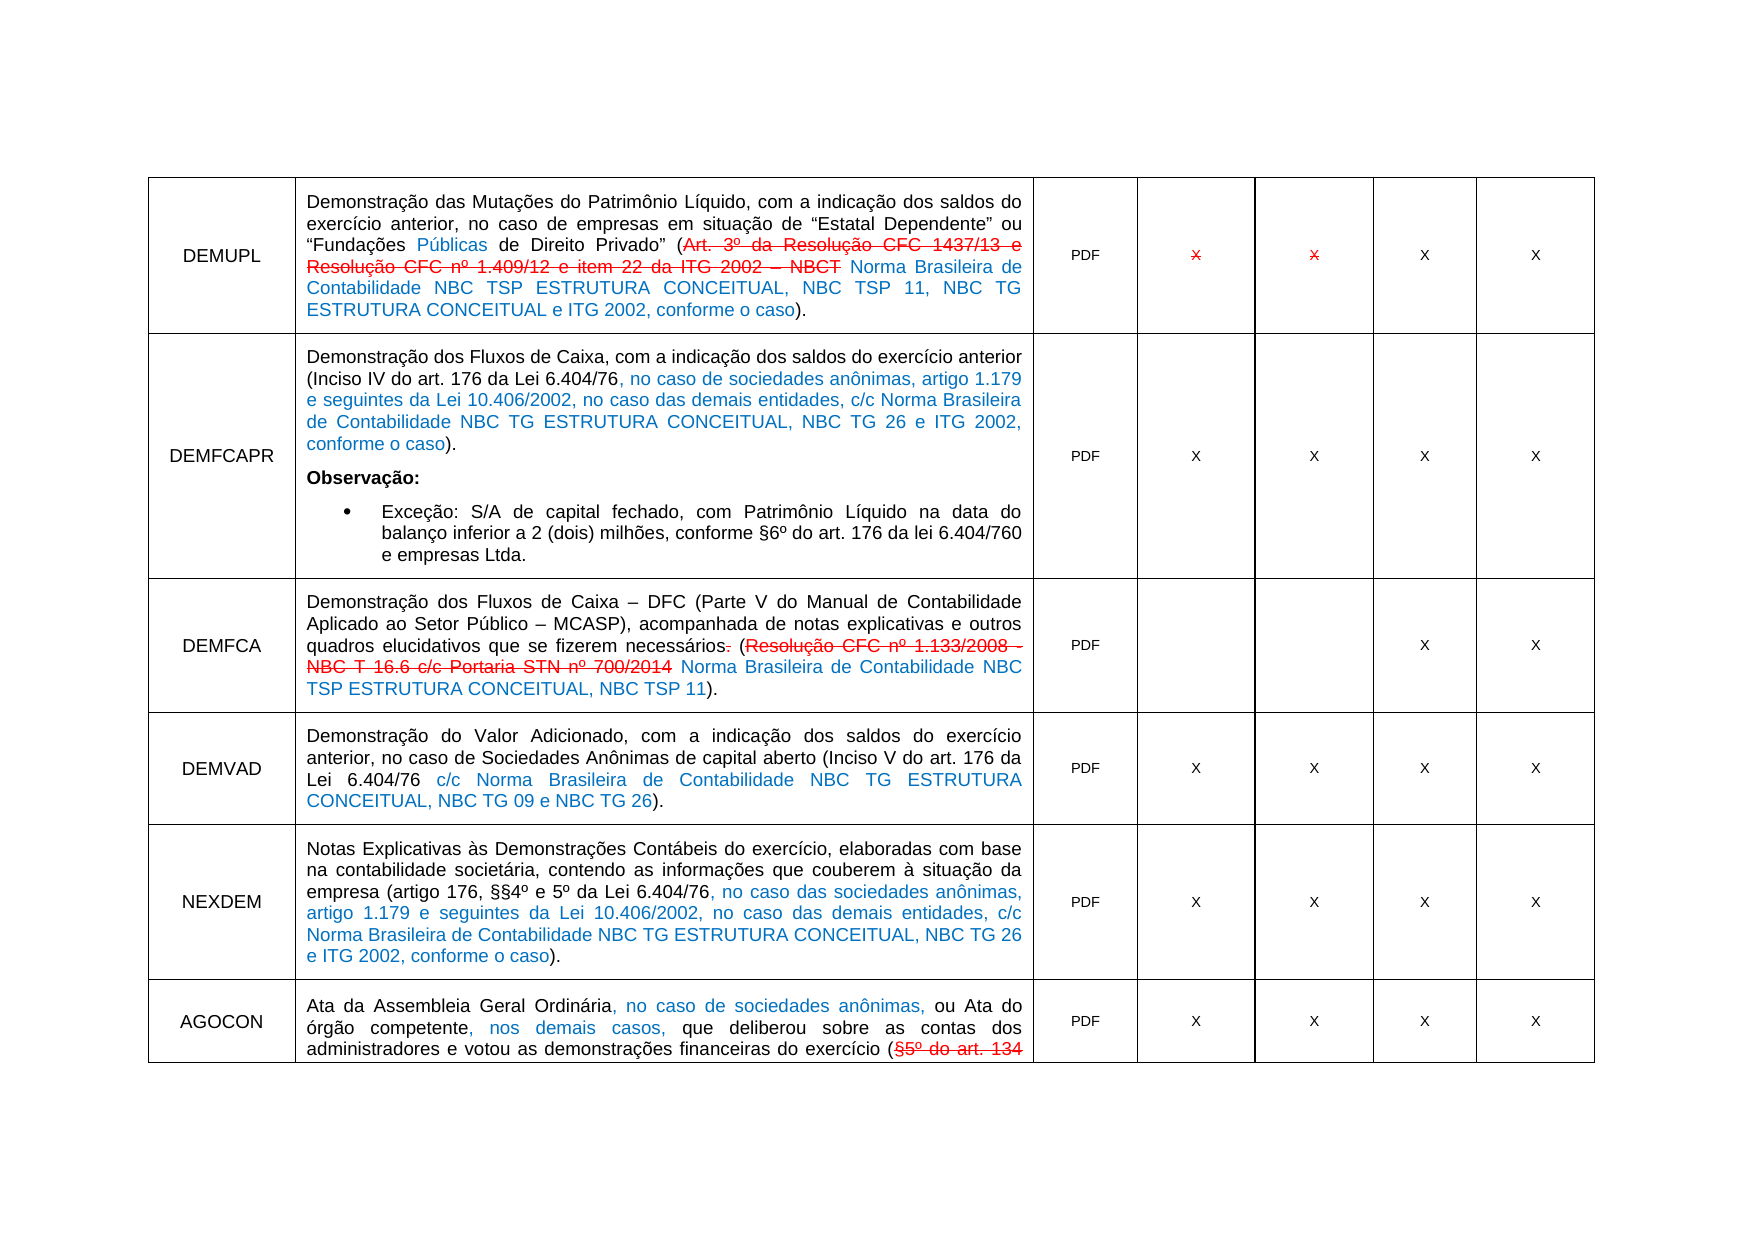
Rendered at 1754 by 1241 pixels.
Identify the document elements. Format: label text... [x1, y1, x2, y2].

table_cell X [1477, 579, 1594, 712]
table_cell PDF [1034, 825, 1137, 979]
table_cell X [1477, 178, 1594, 333]
table_cell NEXDEM [149, 825, 295, 979]
table_cell X [1138, 334, 1254, 578]
table_cell PDF [1034, 334, 1137, 578]
table_cell X [1256, 980, 1373, 1062]
table_cell PDF [1034, 178, 1137, 333]
table_cell [1138, 579, 1254, 712]
table_cell PDF [1034, 713, 1137, 824]
table_cell DEMFCAPR [149, 334, 295, 578]
table_cell AGOCON [149, 980, 295, 1062]
table_cell [1256, 579, 1373, 712]
table_cell PDF [1034, 980, 1137, 1062]
table_cell X [1477, 980, 1594, 1062]
table_cell Demonstração do Valor Adicionado, com a indicação dos saldos do exercício anterior, no caso de Sociedades Anônimas de capital aberto (Inciso V do art. 176 da Lei 6.404/76 c/c Norma Brasileira de Contabilidade NBC TG ESTRUTURA CONCEITUAL, NBC TG 09 e NBC TG 26). [296, 713, 1033, 824]
table_cell Notas Explicativas às Demonstrações Contábeis do exercício, elaboradas com base na contabilidade societária, contendo as informações que couberem à situação da empresa (artigo 176, §§4º e 5º da Lei 6.404/76, no caso das sociedades anônimas, artigo 1.179 e seguintes da Lei 10.406/2002, no caso das demais entidades, c/c Norma Brasileira de Contabilidade NBC TG ESTRUTURA CONCEITUAL, NBC TG 26 e ITG 2002, conforme o caso). [296, 825, 1033, 979]
table_cell DEMUPL [149, 178, 295, 333]
table_cell X [1374, 825, 1476, 979]
table_cell Demonstração dos Fluxos de Caixa, com a indicação dos saldos do exercício anterior (Inciso IV do art. 176 da Lei 6.404/76, no caso de sociedades anônimas, artigo 1.179 e seguintes da Lei 10.406/2002, no caso das demais entidades, c/c Norma Brasileira de Contabilidade NBC TG ESTRUTURA CONCEITUAL, NBC TG 26 e ITG 2002, conforme o caso). Observação: Exceção: S/A de capital fechado, com Patrimônio Líquido na data do balanço inferior a 2 (dois) milhões, conforme §6º do art. 176 da lei 6.404/760 e empresas Ltda. [296, 334, 1033, 578]
table_cell X [1138, 825, 1254, 979]
table_cell DEMVAD [149, 713, 295, 824]
table_cell PDF [1034, 579, 1137, 712]
table_cell X [1256, 178, 1373, 333]
table_cell X [1138, 178, 1254, 333]
table_cell X [1477, 713, 1594, 824]
table_cell X [1477, 334, 1594, 578]
table_cell DEMFCA [149, 579, 295, 712]
table_cell X [1374, 579, 1476, 712]
table_cell X [1256, 825, 1373, 979]
table_cell Demonstração das Mutações do Patrimônio Líquido, com a indicação dos saldos do exercício anterior, no caso de empresas em situação de “Estatal Dependente” ou “Fundações Públicas de Direito Privado” (Art. 3º da Resolução CFC 1437/13 e Resolução CFC nº 1.409/12 e item 22 da ITG 2002 – NBCT Norma Brasileira de Contabilidade NBC TSP ESTRUTURA CONCEITUAL, NBC TSP 11, NBC TG ESTRUTURA CONCEITUAL e ITG 2002, conforme o caso). [296, 178, 1033, 333]
table_cell X [1256, 334, 1373, 578]
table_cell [296, 980, 1033, 1062]
table_cell X [1138, 713, 1254, 824]
table_cell X [1256, 713, 1373, 824]
table_cell X [1138, 980, 1254, 1062]
table_cell X [1477, 825, 1594, 979]
table_cell X [1374, 713, 1476, 824]
table_cell X [1374, 334, 1476, 578]
table_cell Demonstração dos Fluxos de Caixa – DFC (Parte V do Manual de Contabilidade Aplicado ao Setor Público – MCASP), acompanhada de notas explicativas e outros quadros elucidativos que se fizerem necessários. (Resolução CFC nº 1.133/2008 - NBC T 16.6 c/c Portaria STN nº 700/2014 Norma Brasileira de Contabilidade NBC TSP ESTRUTURA CONCEITUAL, NBC TSP 11). [296, 579, 1033, 712]
table_cell X [1374, 178, 1476, 333]
table_cell X [1374, 980, 1476, 1062]
